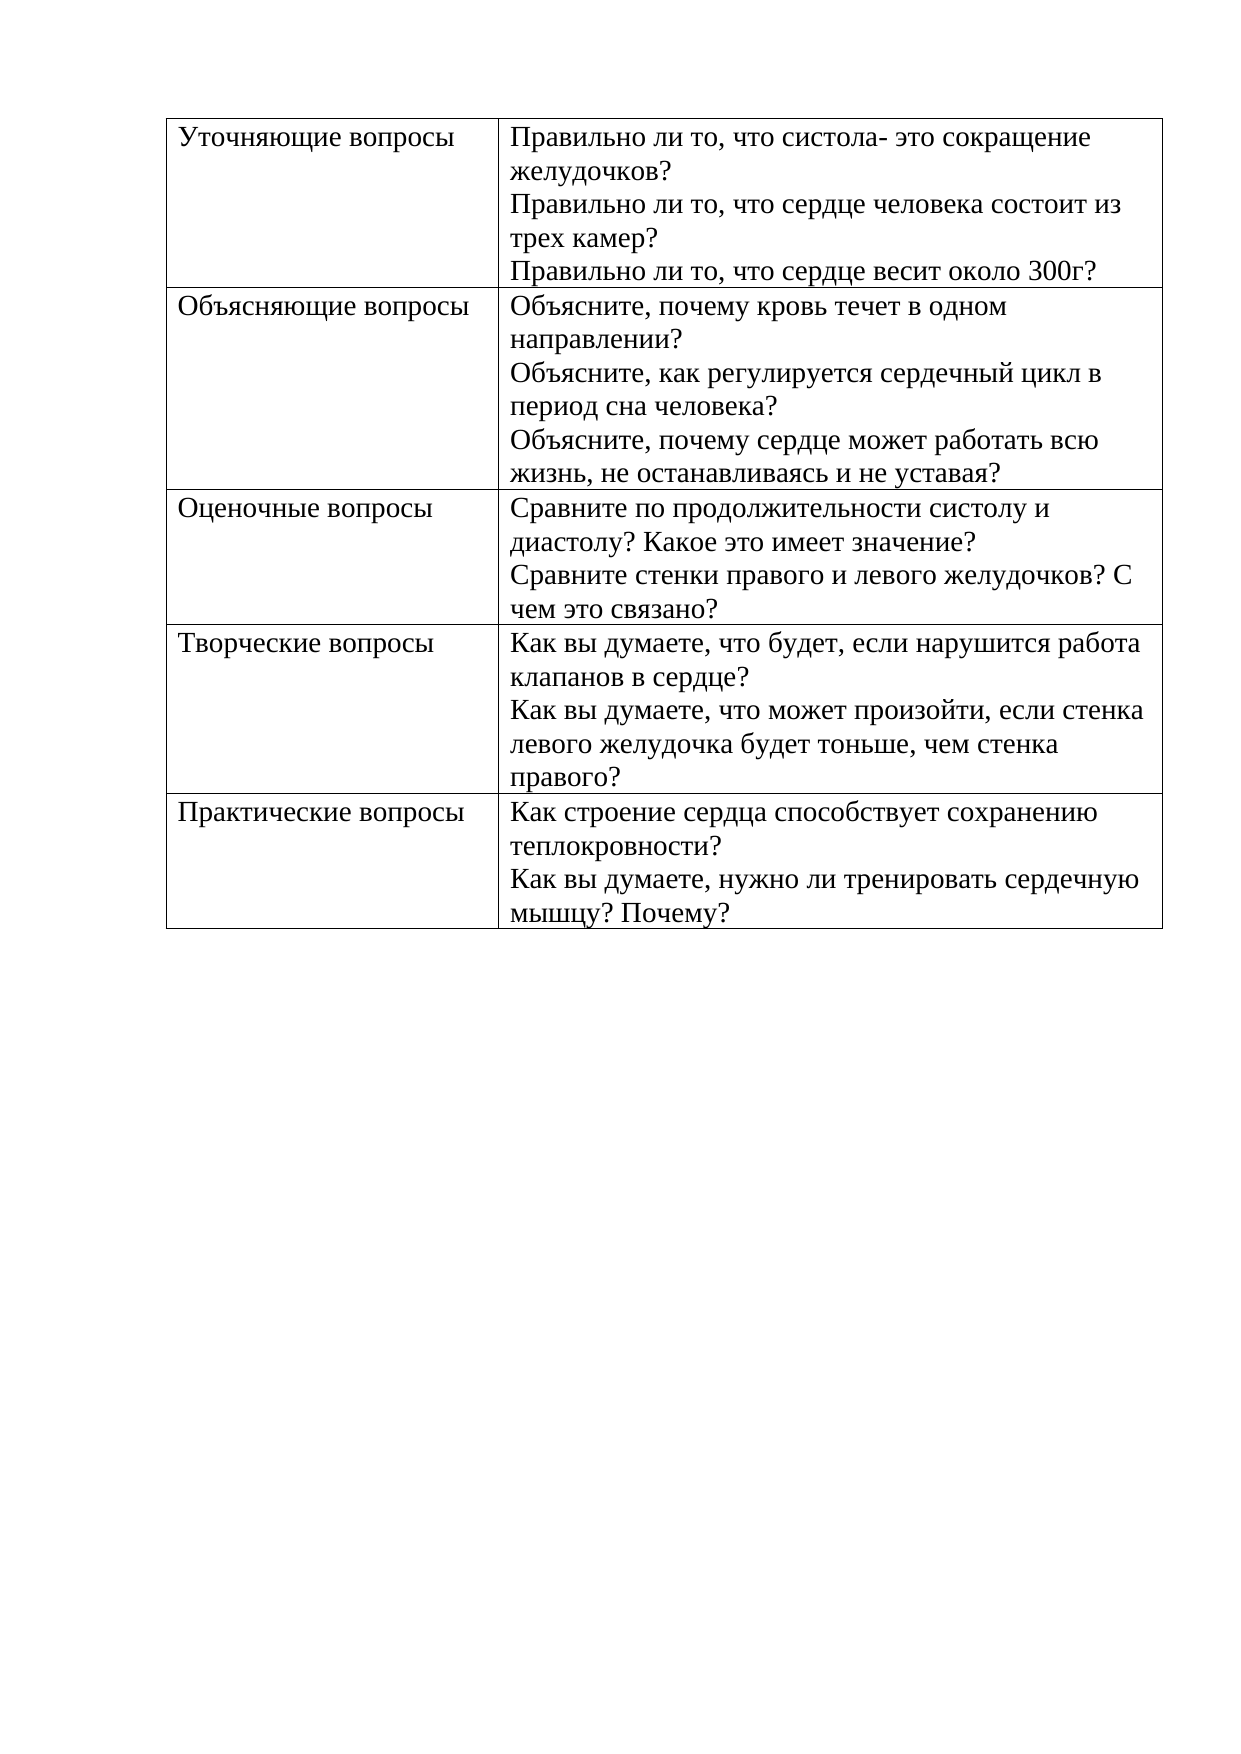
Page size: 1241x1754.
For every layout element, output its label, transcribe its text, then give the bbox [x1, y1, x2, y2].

table_cell Правильно ли то, что систола- это сокращение желудочков? Правильно ли то, что сердце человека состоит из трех камер? Правильно ли то, что сердце весит около 300г? [499, 119, 1162, 287]
table_cell Оценочные вопросы [167, 490, 498, 624]
table_cell Уточняющие вопросы [167, 119, 498, 287]
table_cell Творческие вопросы [167, 625, 498, 793]
table_cell Сравните по продолжительности систолу и диастолу? Какое это имеет значение? Сравните стенки правого и левого желудочков? С чем это связано? [499, 490, 1162, 624]
table_cell Объясните, почему кровь течет в одном направлении? Объясните, как регулируется сердечный цикл в период сна человека? Объясните, почему сердце может работать всю жизнь, не останавливаясь и не уставая? [499, 288, 1162, 489]
table_cell Практические вопросы [167, 794, 498, 928]
table_cell Как вы думаете, что будет, если нарушится работа клапанов в сердце? Как вы думаете, что может произойти, если стенка левого желудочка будет тоньше, чем стенка правого? [499, 625, 1162, 793]
table_cell Как строение сердца способствует сохранению теплокровности? Как вы думаете, нужно ли тренировать сердечную мышцу? Почему? [499, 794, 1162, 928]
table_cell Объясняющие вопросы [167, 288, 498, 489]
